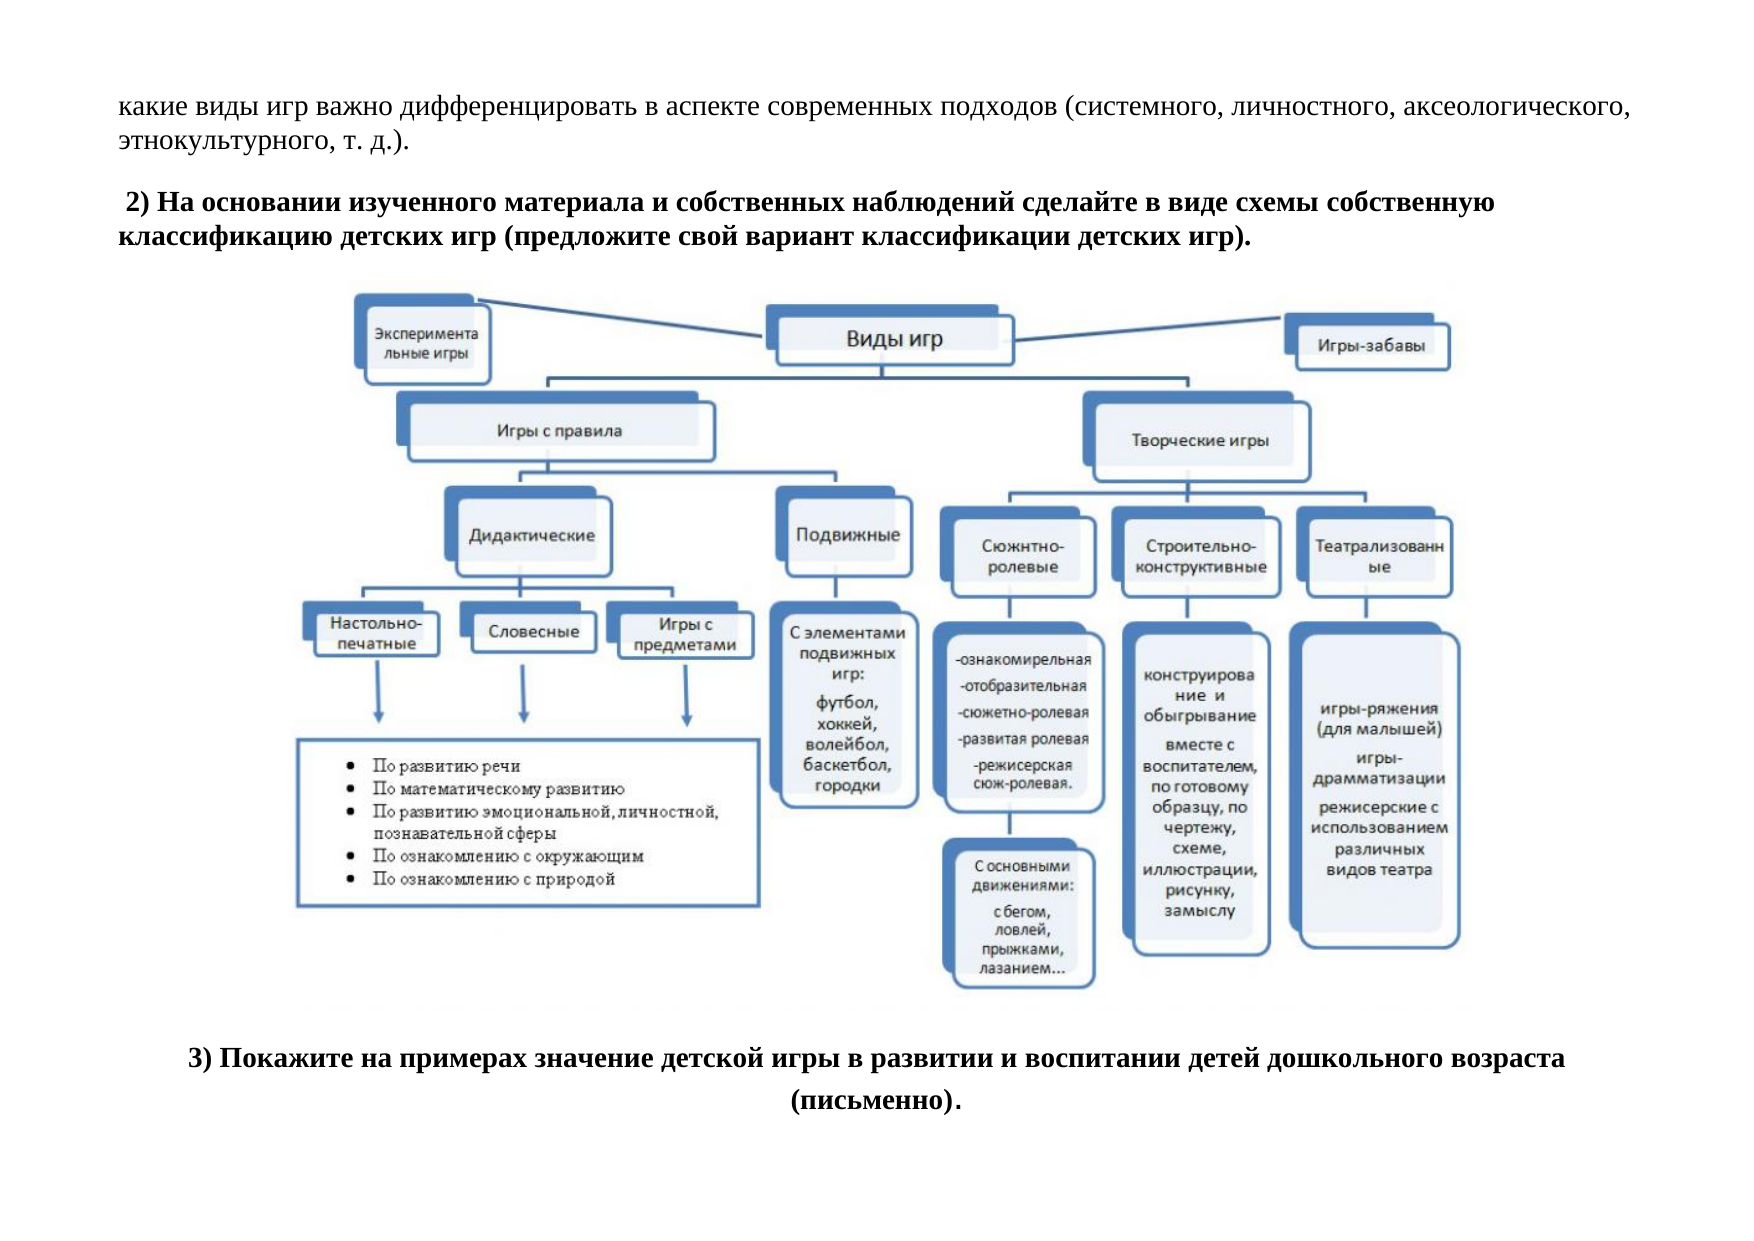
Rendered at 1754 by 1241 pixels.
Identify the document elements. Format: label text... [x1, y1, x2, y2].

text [118, 88, 1636, 156]
picture [268, 280, 1486, 1012]
text 2) На основании изученного материала и собственных наблюдений сделайте в виде схемы собственную классификацию детских игр (предложите свой вариант классификации детских игр). [118, 184, 1636, 252]
text 3) Покажите на примерах значение детской игры в развитии и воспитании детей дошкольного возраста (письменно). [118, 1040, 1636, 1118]
